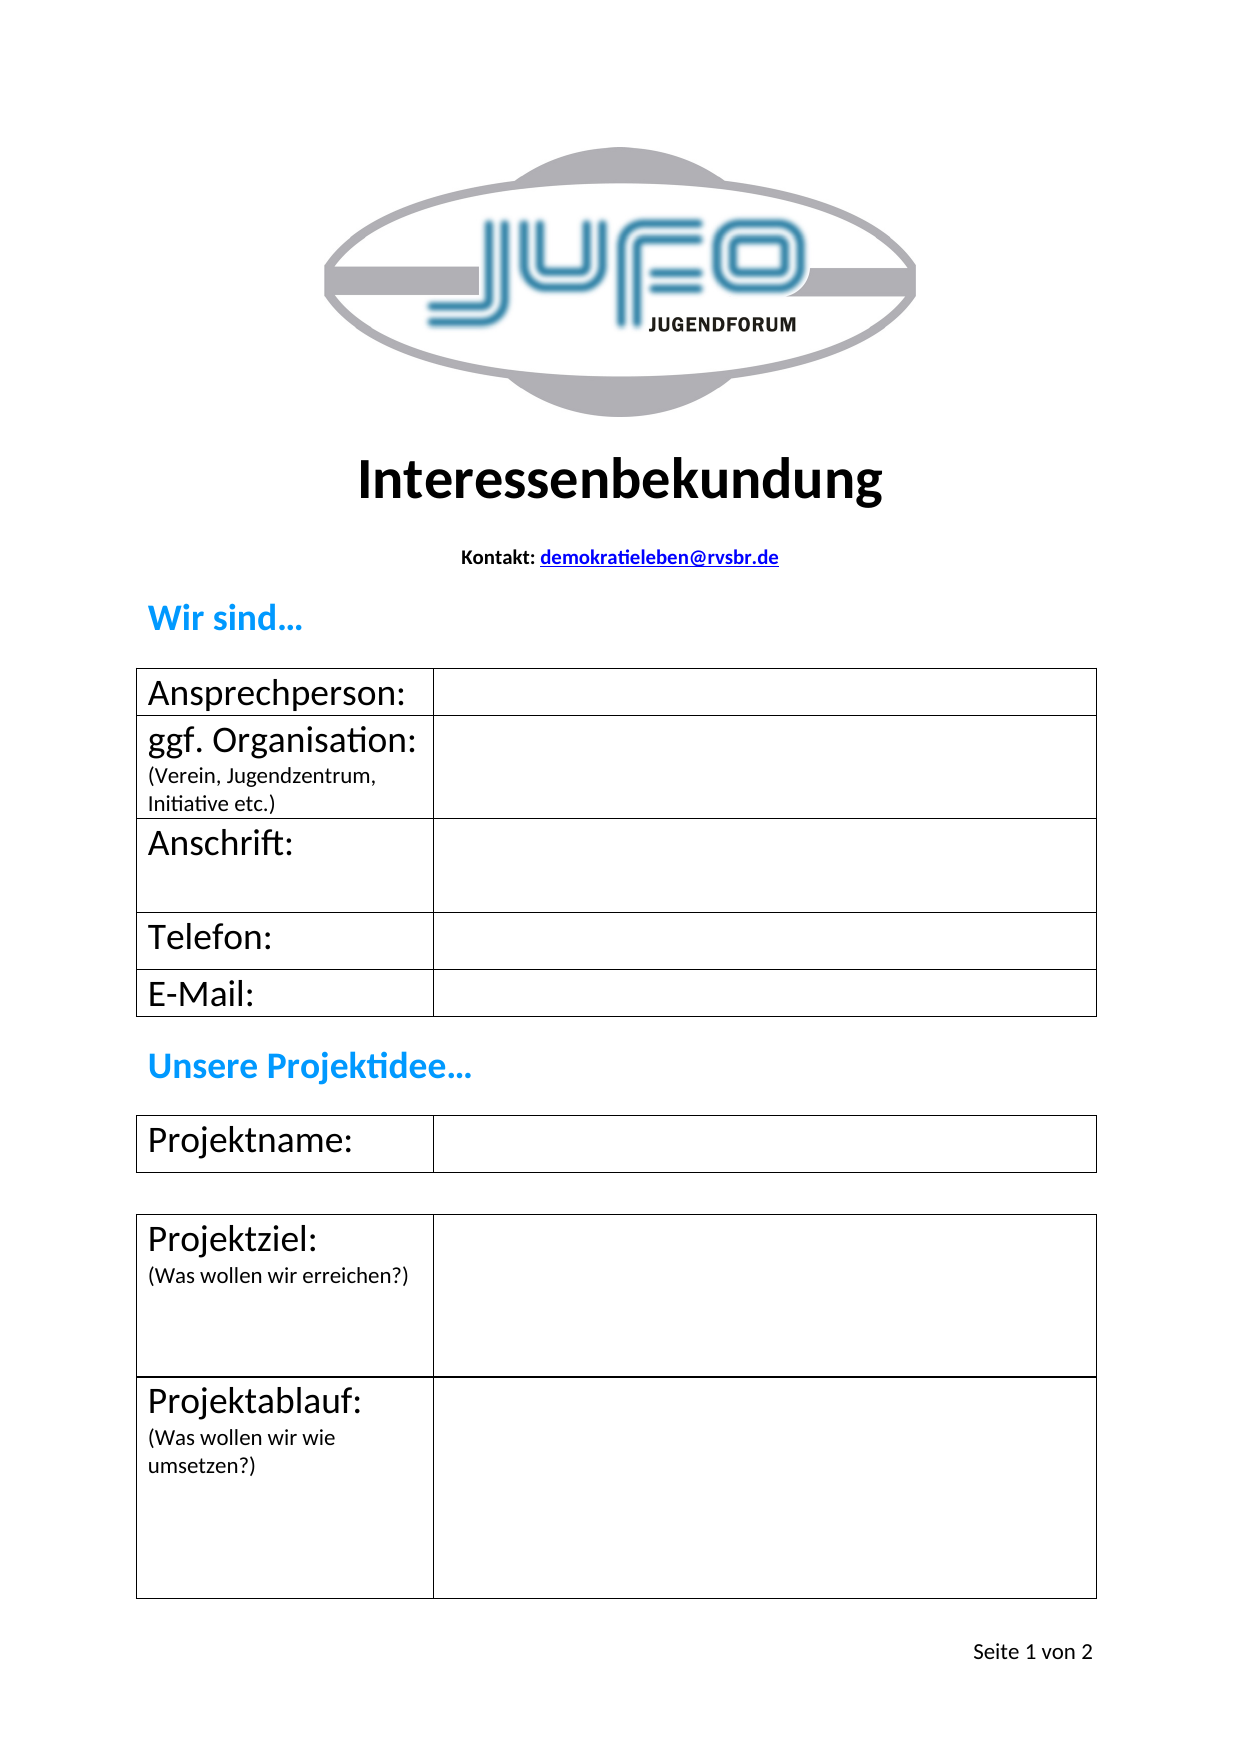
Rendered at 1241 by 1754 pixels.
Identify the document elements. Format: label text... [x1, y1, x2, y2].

text Kontakt: demokratieleben@rvsbr.de [148, 544, 1093, 569]
text Wir sind… [148, 594, 1093, 640]
table_header [434, 1116, 1096, 1172]
table_cell [434, 913, 1096, 969]
table_cell [434, 819, 1096, 912]
table_cell Projektablauf: (Was wollen wir wie umsetzen?) [137, 1378, 433, 1598]
table_header [434, 669, 1096, 714]
table_cell [434, 970, 1096, 1016]
text Interessenbekundung [148, 441, 1093, 513]
table_header [434, 1215, 1096, 1376]
table_cell [434, 716, 1096, 817]
table_cell Telefon: [137, 913, 433, 969]
table_header Projektziel: (Was wollen wir erreichen?) [137, 1215, 433, 1376]
text Unsere Projektidee… [148, 1017, 1093, 1088]
table_cell [434, 1378, 1096, 1598]
table_header Ansprechperson: [137, 669, 433, 714]
table_cell E-Mail: [137, 970, 433, 1016]
table_cell Anschrift: [137, 819, 433, 912]
picture [324, 147, 916, 417]
table_cell ggf. Organisation: (Verein, Jugendzentrum, Initiative etc.) [137, 716, 433, 817]
table_header Projektname: [137, 1116, 433, 1172]
